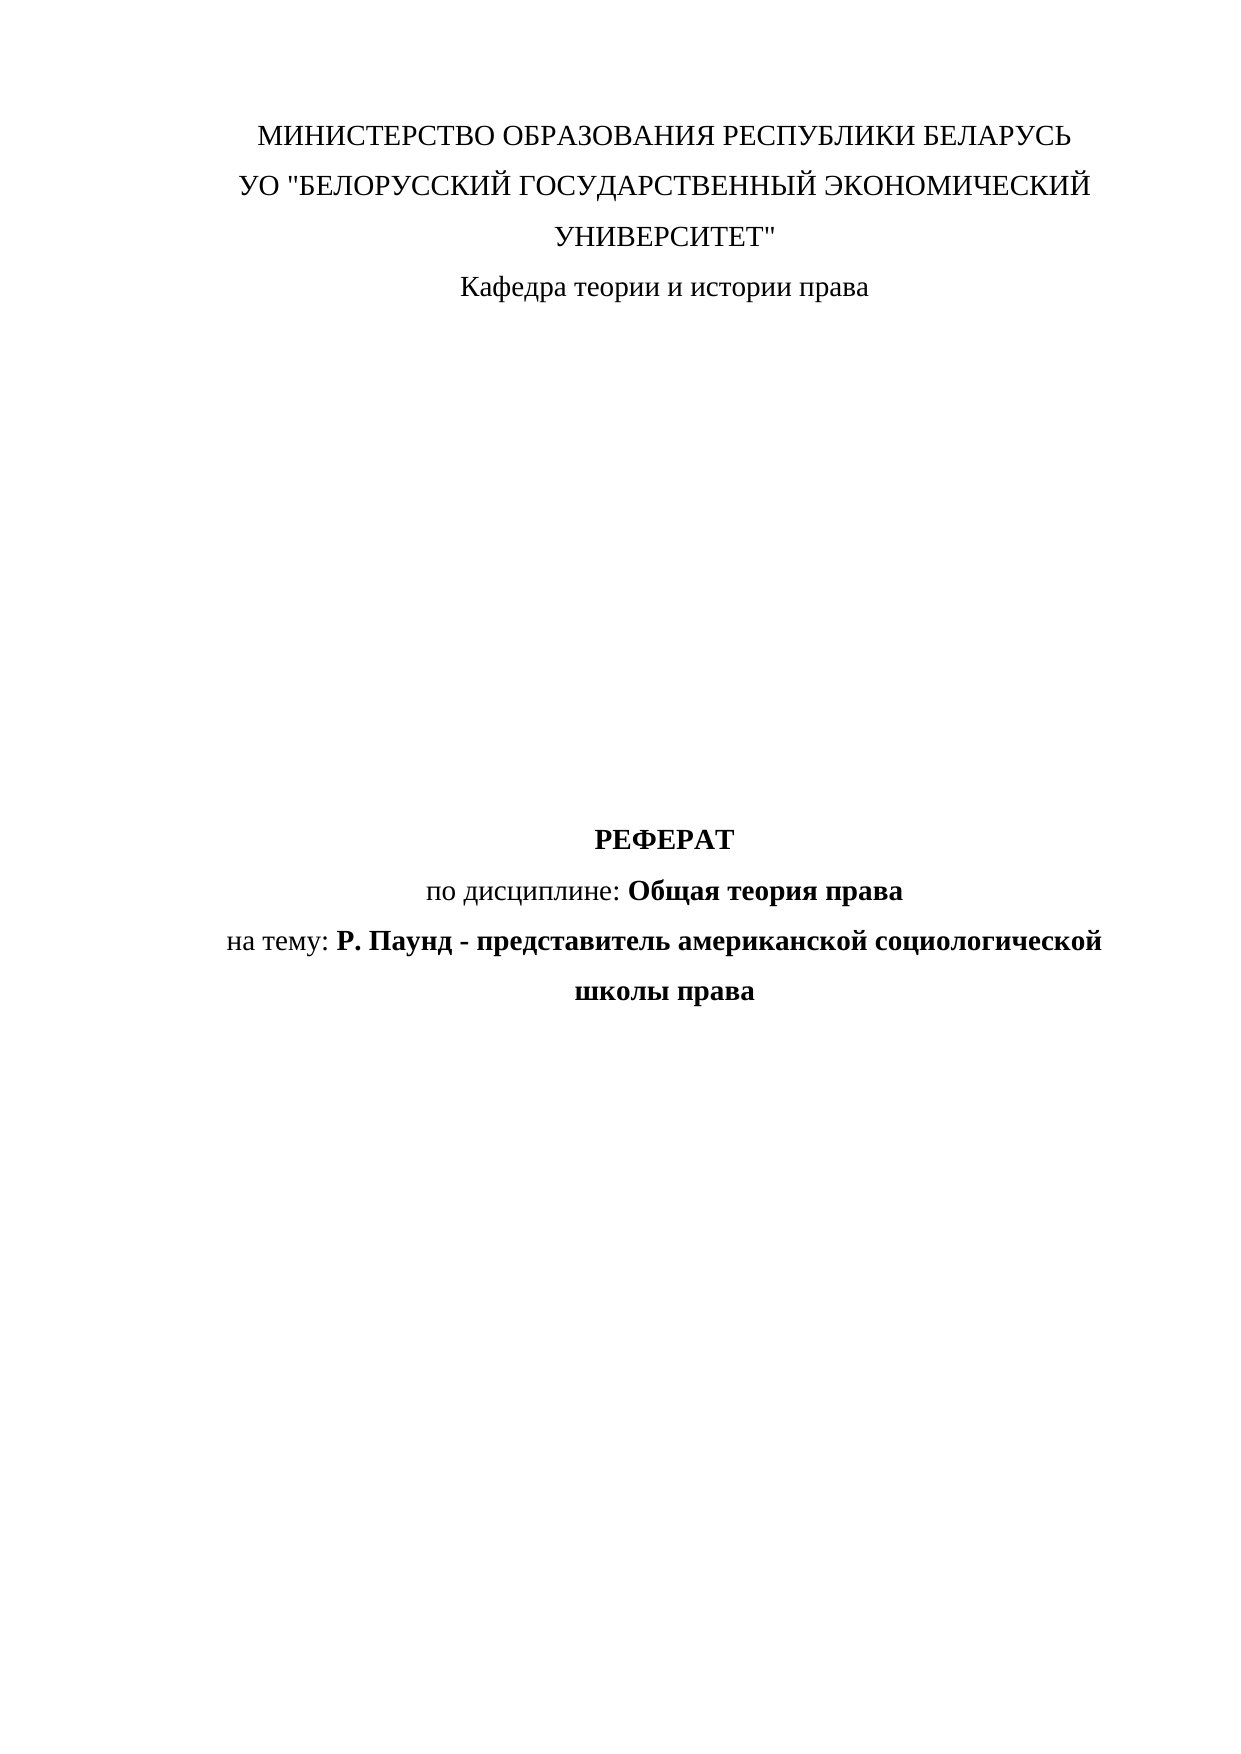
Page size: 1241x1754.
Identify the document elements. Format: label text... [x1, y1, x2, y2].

text МИНИСТЕРСТВО ОБРАЗОВАНИЯ РЕСПУБЛИКИ БЕЛАРУСЬ [177, 118, 1152, 152]
text УО "БЕЛОРУССКИЙ ГОСУДАРСТВЕННЫЙ ЭКОНОМИЧЕСКИЙ УНИВЕРСИТЕТ" [177, 168, 1152, 252]
text РЕФЕРАТ [177, 822, 1152, 856]
text по дисциплине: Общая теория права [177, 873, 1152, 906]
text Кафедра теории и истории права [177, 269, 1152, 303]
text на тему: Р. Паунд - представитель американской социологической школы права [177, 923, 1152, 1007]
